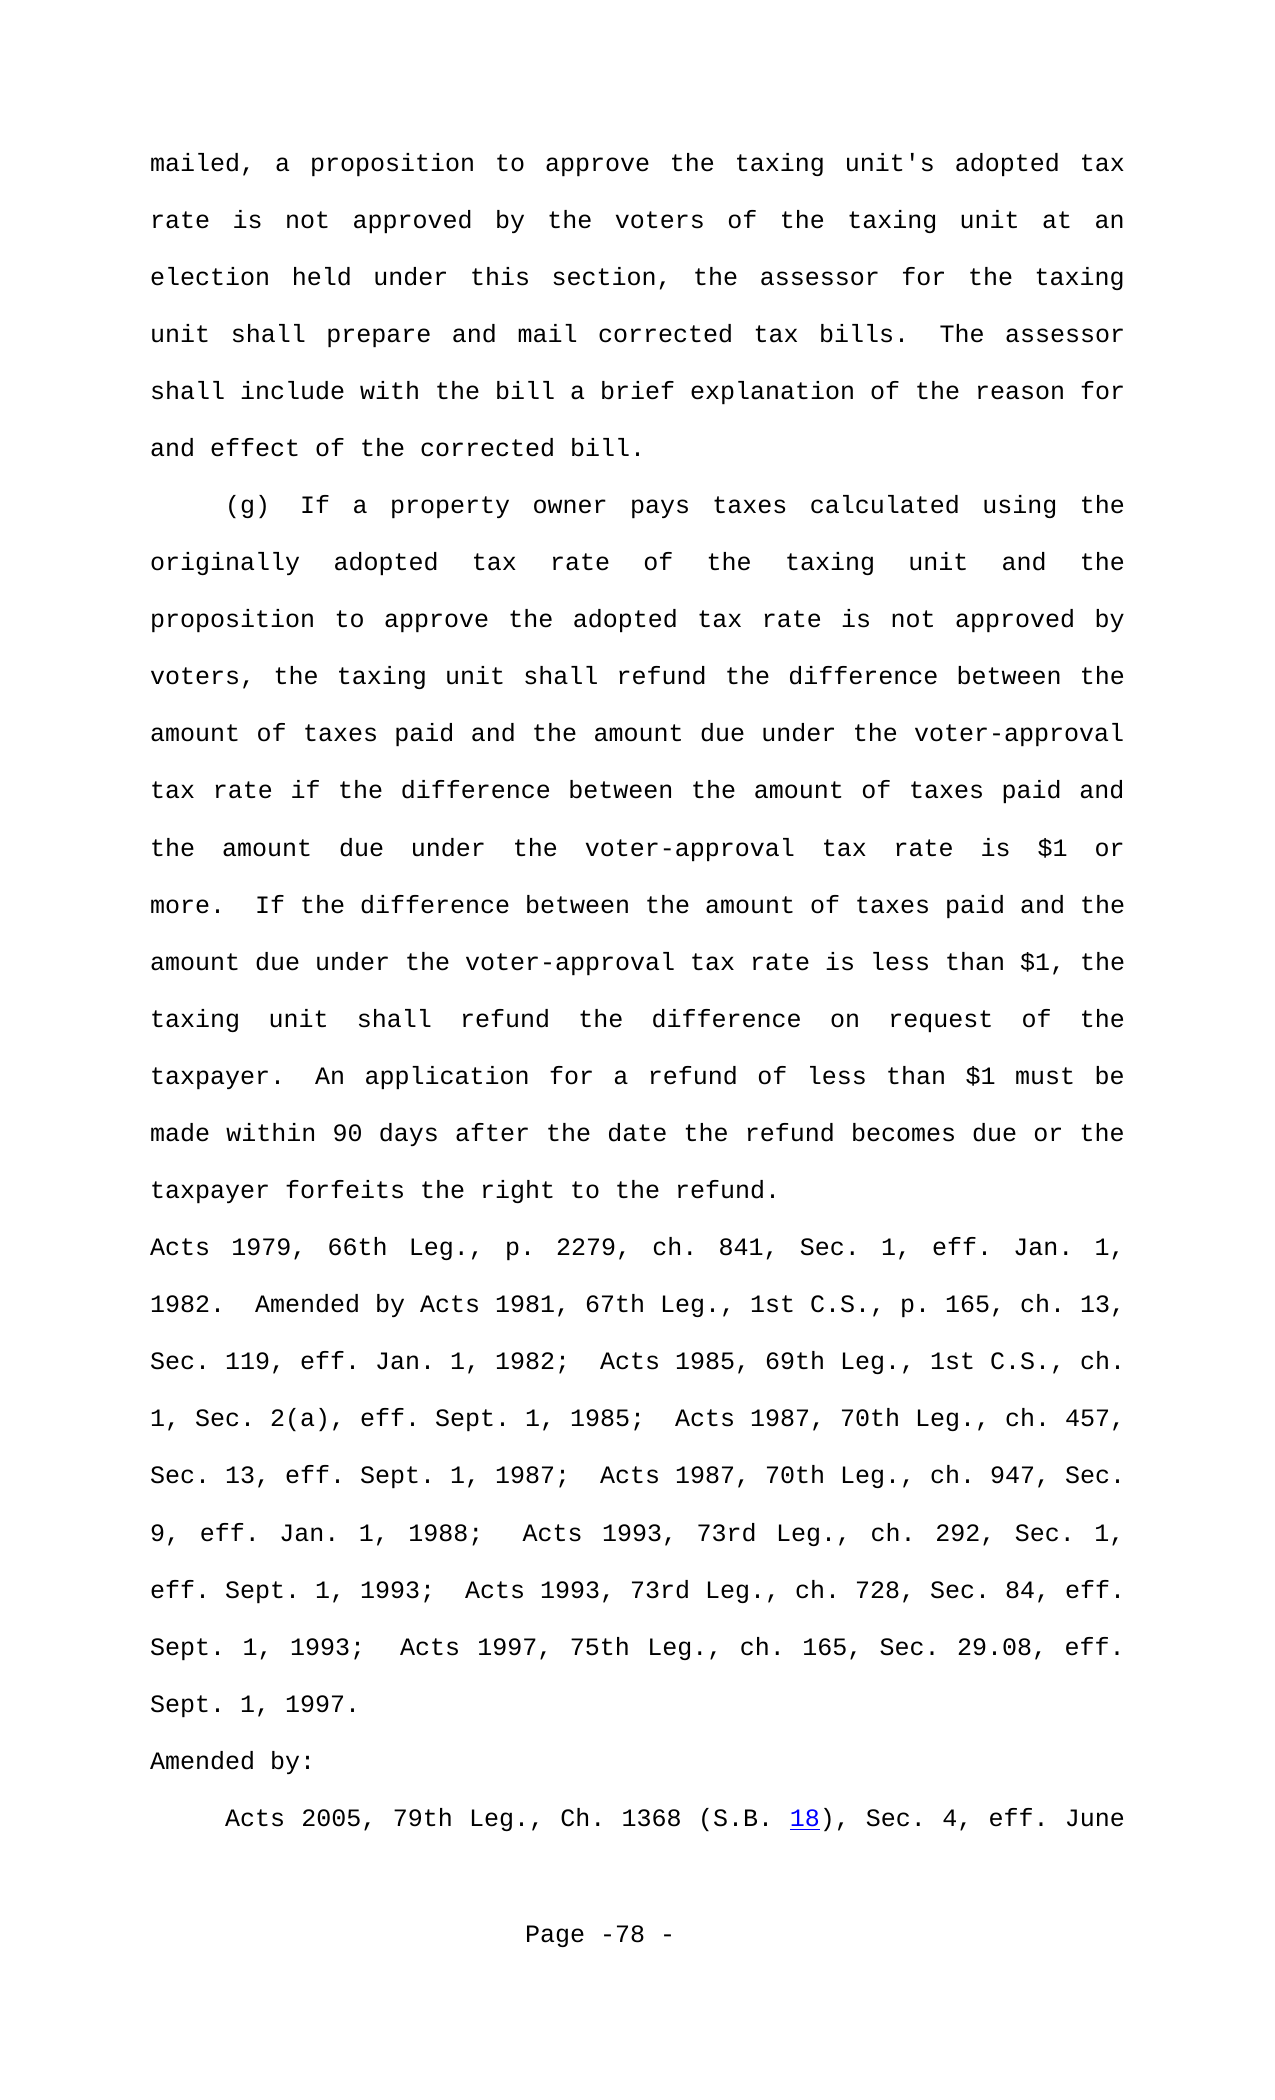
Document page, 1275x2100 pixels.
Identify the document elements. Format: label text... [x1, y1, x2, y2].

text Amended by: [150, 1748, 1125, 1777]
text Acts 2005, 79th Leg., Ch. 1368 (S.B. 18), Sec. 4, eff. June 18, 2005. [150, 1805, 1125, 1834]
text Acts 1979, 66th Leg., p. 2279, ch. 841, Sec. 1, eff. Jan. 1, 1982. Amended by Acts 1981, 67th Leg., 1st C.S., p. 165, ch. 13, Sec. 119, eff. Jan. 1, 1982; Acts 1985, 69th Leg., 1st C.S., ch. 1, Sec. 2(a), eff. Sept. 1, 1985; Acts 1987, 70th Leg., ch. 457, Sec. 13, eff. Sept. 1, 1987; Acts 1987, 70th Leg., ch. 947, Sec. 9, eff. Jan. 1, 1988; Acts 1993, 73rd Leg., ch. 292, Sec. 1, eff. Sept. 1, 1993; Acts 1993, 73rd Leg., ch. 728, Sec. 84, eff. Sept. 1, 1993; Acts 1997, 75th Leg., ch. 165, Sec. 29.08, eff. Sept. 1, 1997. [150, 1234, 1125, 1720]
